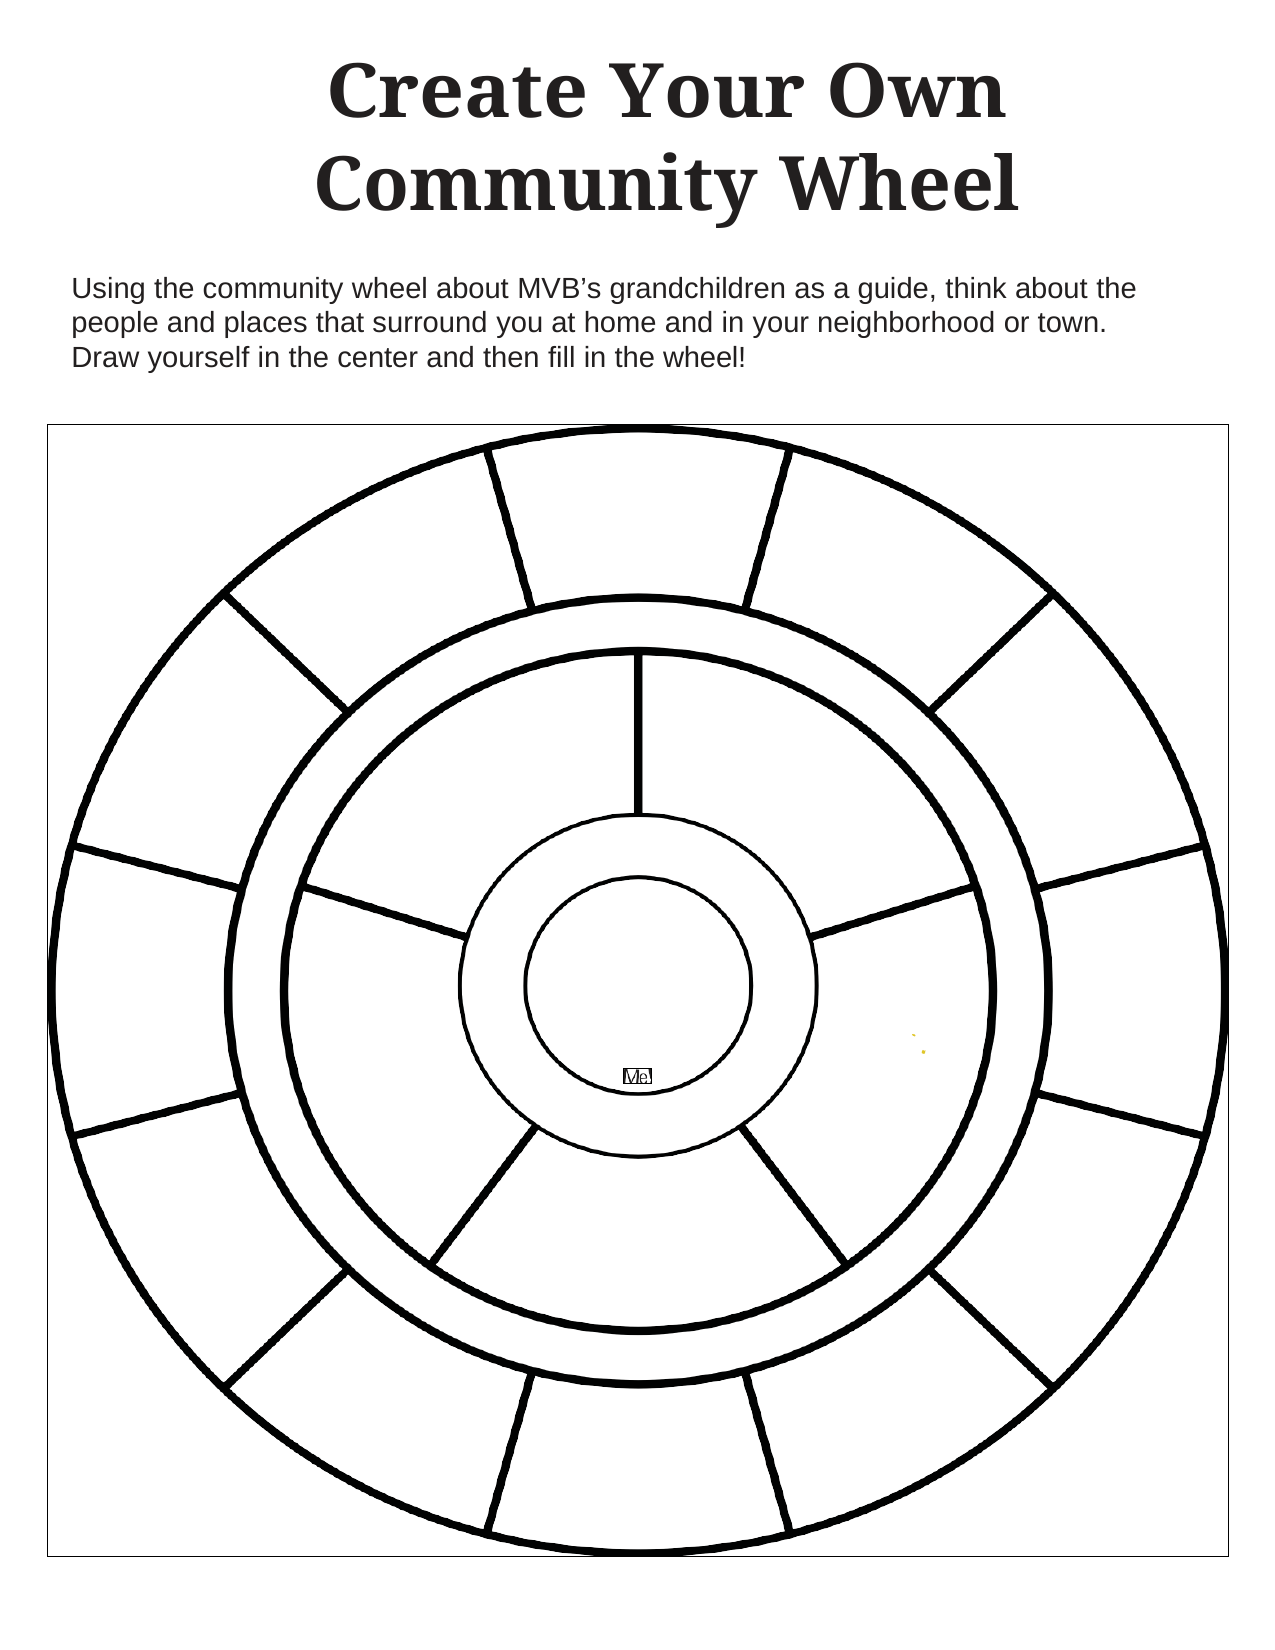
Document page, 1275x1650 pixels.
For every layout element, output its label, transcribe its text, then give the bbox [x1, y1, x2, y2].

subtitle Create Your Own [194, 54, 1140, 134]
text Community Wheel [194, 134, 1140, 229]
picture [48, 425, 1228, 1556]
text Using the community wheel about MVB’s grandchildren as a guide, think about the people and places that surround you at home and in your neighborhood or town. [71, 271, 1182, 339]
text Draw yourself in the center and then fill in the wheel! [71, 340, 1267, 373]
